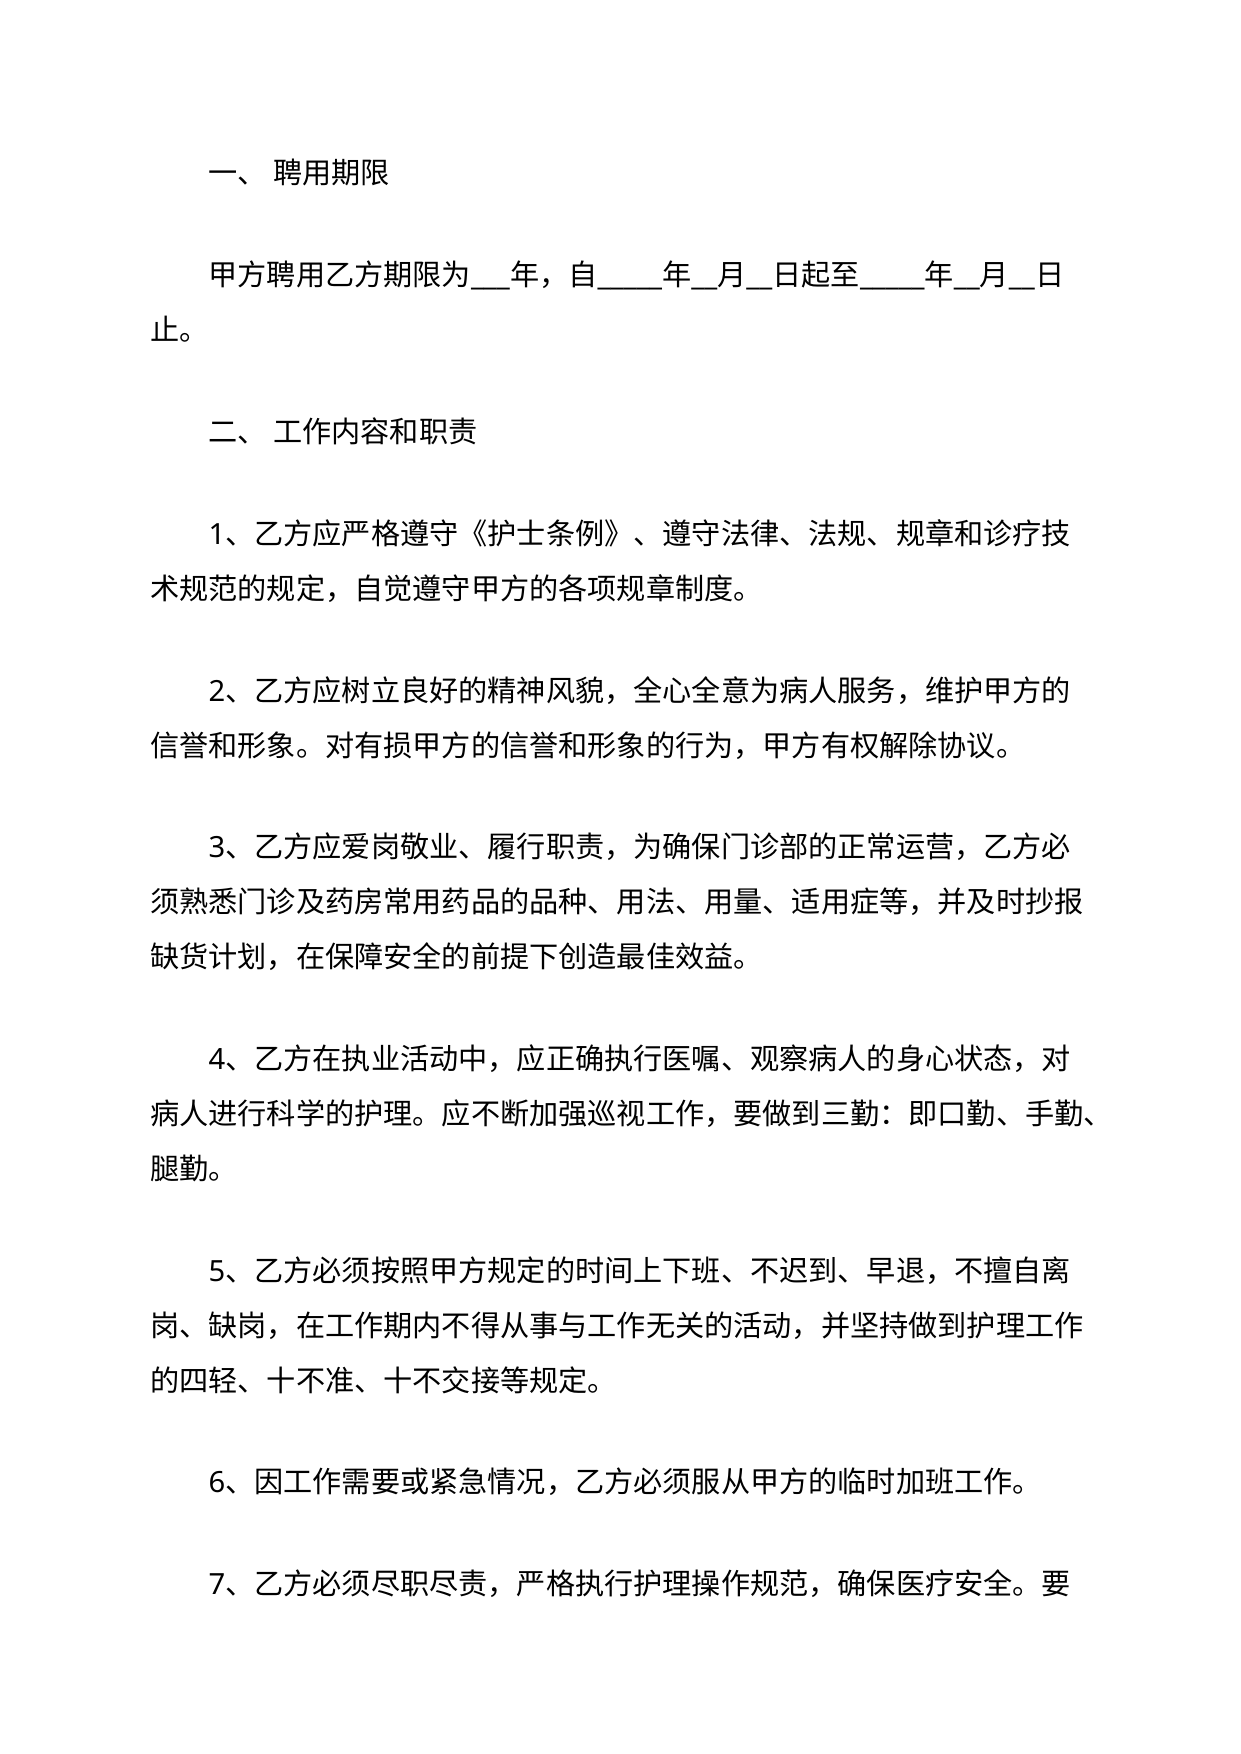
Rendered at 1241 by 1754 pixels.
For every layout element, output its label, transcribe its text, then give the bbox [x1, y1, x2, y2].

text 甲方聘用乙方期限为___年，自_____年__月__日起至_____年__月__日止。 [150, 252, 1090, 349]
text 一、 聘用期限 [150, 150, 1090, 192]
text 1、乙方应严格遵守《护士条例》、遵守法律、法规、规章和诊疗技术规范的规定，自觉遵守甲方的各项规章制度。 [150, 510, 1090, 608]
text 二、 工作内容和职责 [150, 408, 1090, 451]
text 2、乙方应树立良好的精神风貌，全心全意为病人服务，维护甲方的信誉和形象。对有损甲方的信誉和形象的行为，甲方有权解除协议。 [150, 667, 1090, 764]
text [150, 1561, 1090, 1603]
text 6、因工作需要或紧急情况，乙方必须服从甲方的临时加班工作。 [150, 1459, 1090, 1501]
text 4、乙方在执业活动中，应正确执行医嘱、观察病人的身心状态，对病人进行科学的护理。应不断加强巡视工作，要做到三勤：即口勤、手勤、腿勤。 [150, 1036, 1090, 1188]
text 5、乙方必须按照甲方规定的时间上下班、不迟到、早退，不擅自离岗、缺岗，在工作期内不得从事与工作无关的活动，并坚持做到护理工作的四轻、十不准、十不交接等规定。 [150, 1247, 1090, 1399]
text 3、乙方应爱岗敬业、履行职责，为确保门诊部的正常运营，乙方必须熟悉门诊及药房常用药品的品种、用法、用量、适用症等，并及时抄报缺货计划，在保障安全的前提下创造最佳效益。 [150, 824, 1090, 976]
